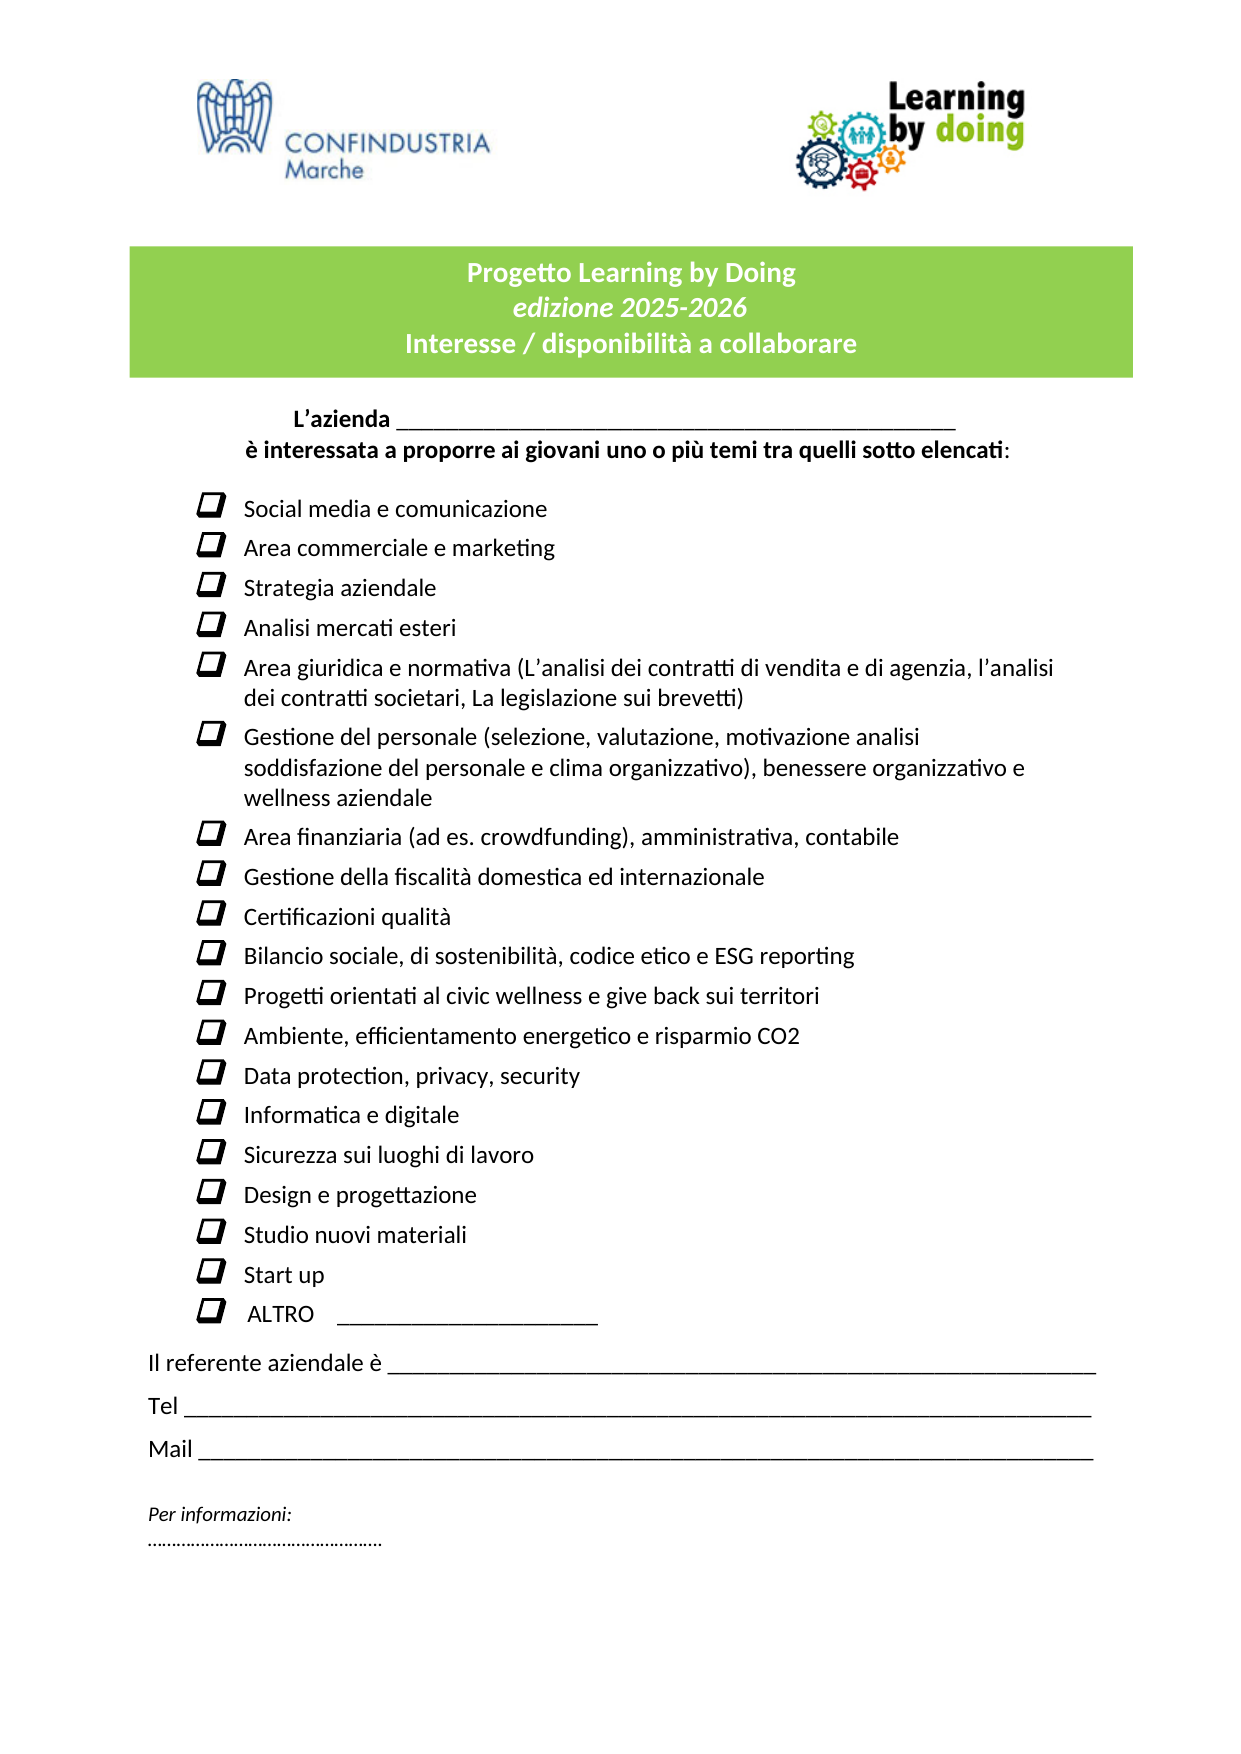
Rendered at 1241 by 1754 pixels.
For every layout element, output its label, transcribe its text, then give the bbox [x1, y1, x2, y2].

text Il referente aziendale è _________________________________________________________ [148, 1347, 1122, 1377]
table_header [144, 489, 232, 528]
table_cell [144, 608, 232, 648]
table_cell [144, 528, 232, 568]
table_header Social media e comunicazione [233, 489, 1137, 528]
picture [788, 70, 1033, 200]
table_cell [144, 1056, 232, 1096]
table_cell [144, 936, 232, 976]
table_cell Start up [233, 1255, 1137, 1294]
text Mail ________________________________________________________________________ [148, 1433, 1122, 1463]
table_cell [144, 1175, 232, 1215]
text Per informazioni: [148, 1476, 1122, 1527]
table_cell [144, 1016, 232, 1056]
table_cell Sicurezza sui luoghi di lavoro [233, 1135, 1137, 1175]
table_cell Design e progettazione [233, 1175, 1137, 1215]
table_cell [144, 897, 232, 936]
table_cell [144, 1255, 232, 1294]
table_cell Gestione della fiscalità domestica ed internazionale [233, 857, 1137, 897]
table_cell [144, 568, 232, 608]
table_cell [144, 648, 232, 717]
table_cell ALTRO _____________________ [233, 1295, 1137, 1334]
table_cell [144, 717, 232, 817]
table_cell [144, 976, 232, 1016]
table_cell Ambiente, efficientamento energetico e risparmio CO2 [233, 1016, 1137, 1056]
text L’azienda _____________________________________________ è interessata a proporre ai giovani uno o più temi tra quelli sotto elencati: [133, 403, 1122, 464]
table_cell Certificazioni qualità [233, 897, 1137, 936]
table_cell Bilancio sociale, di sostenibilità, codice etico e ESG reporting [233, 936, 1137, 976]
table_cell Analisi mercati esteri [233, 608, 1137, 648]
table_cell Area commerciale e marketing [233, 528, 1137, 568]
table_cell Gestione del personale (selezione, valutazione, motivazione analisi soddisfazione del personale e clima organizzativo), benessere organizzativo e wellness aziendale [233, 717, 1137, 817]
text …………………………………………. [148, 1527, 1122, 1552]
picture [197, 79, 510, 185]
table_cell [144, 1295, 232, 1334]
table_cell Progetti orientati al civic wellness e give back sui territori [233, 976, 1137, 1016]
table_cell Area giuridica e normativa (L’analisi dei contratti di vendita e di agenzia, l’analisi dei contratti societari, La legislazione sui brevetti) [233, 648, 1137, 717]
table_cell [144, 1135, 232, 1175]
table_cell [144, 1215, 232, 1255]
table_cell Studio nuovi materiali [233, 1215, 1137, 1255]
table_cell Data protection, privacy, security [233, 1056, 1137, 1096]
table_cell [144, 817, 232, 857]
table_cell Strategia aziendale [233, 568, 1137, 608]
table_cell Area finanziaria (ad es. crowdfunding), amministrativa, contabile [233, 817, 1137, 857]
table_cell [144, 857, 232, 897]
table_cell Informatica e digitale [233, 1096, 1137, 1135]
text Tel _________________________________________________________________________ [148, 1390, 1122, 1420]
table_cell [144, 1096, 232, 1135]
